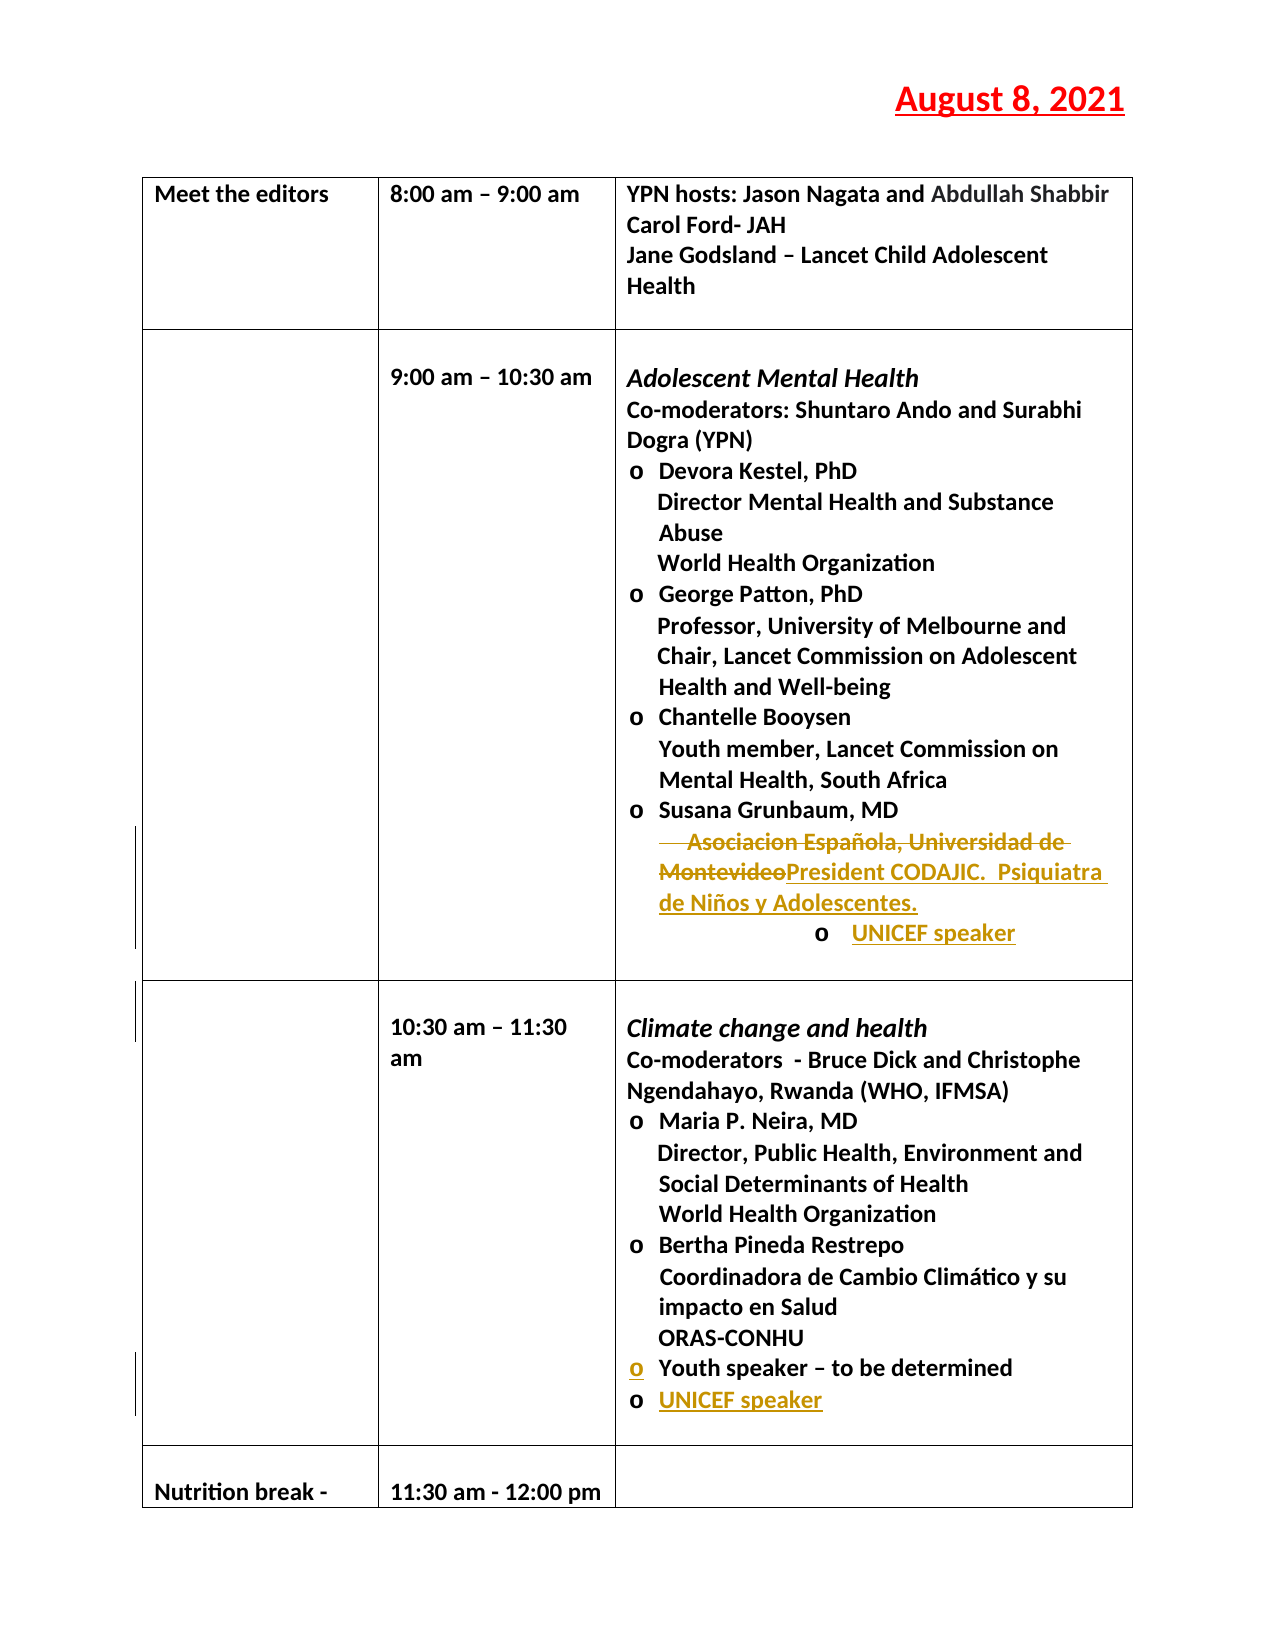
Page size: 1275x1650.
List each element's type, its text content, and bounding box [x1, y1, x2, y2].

table_cell Climate change and health Co-moderators - Bruce Dick and Christophe Ngendahayo, Rwanda (WHO, IFMSA) Maria P. Neira, MD Director, Public Health, Environment and Social Determinants of Health World Health Organization Bertha Pineda Restrepo Coordinadora de Cambio Climático y su impacto en Salud ORAS-CONHU Youth speaker – to be determined [616, 981, 1132, 1444]
table_cell Meet the editors [143, 178, 378, 329]
table_cell [616, 1446, 1132, 1507]
table_cell 11:30 am - 12:00 pm [379, 1446, 615, 1507]
table_cell 8:00 am – 9:00 am [379, 178, 615, 329]
table_cell 9:00 am – 10:30 am [379, 330, 615, 980]
table_cell [143, 330, 378, 980]
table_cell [143, 1446, 378, 1507]
table_cell 10:30 am – 11:30 am [379, 981, 615, 1444]
table_cell Adolescent Mental Health Co-moderators: Shuntaro Ando and Surabhi Dogra (YPN) Devora Kestel, PhD Director Mental Health and Substance Abuse World Health Organization George Patton, PhD Professor, University of Melbourne and Chair, Lancet Commission on Adolescent Health and Well-being Chantelle Booysen Youth member, Lancet Commission on Mental Health, South Africa Susana Grunbaum, MD [616, 330, 1132, 980]
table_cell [616, 178, 1132, 329]
table_cell [143, 981, 378, 1444]
